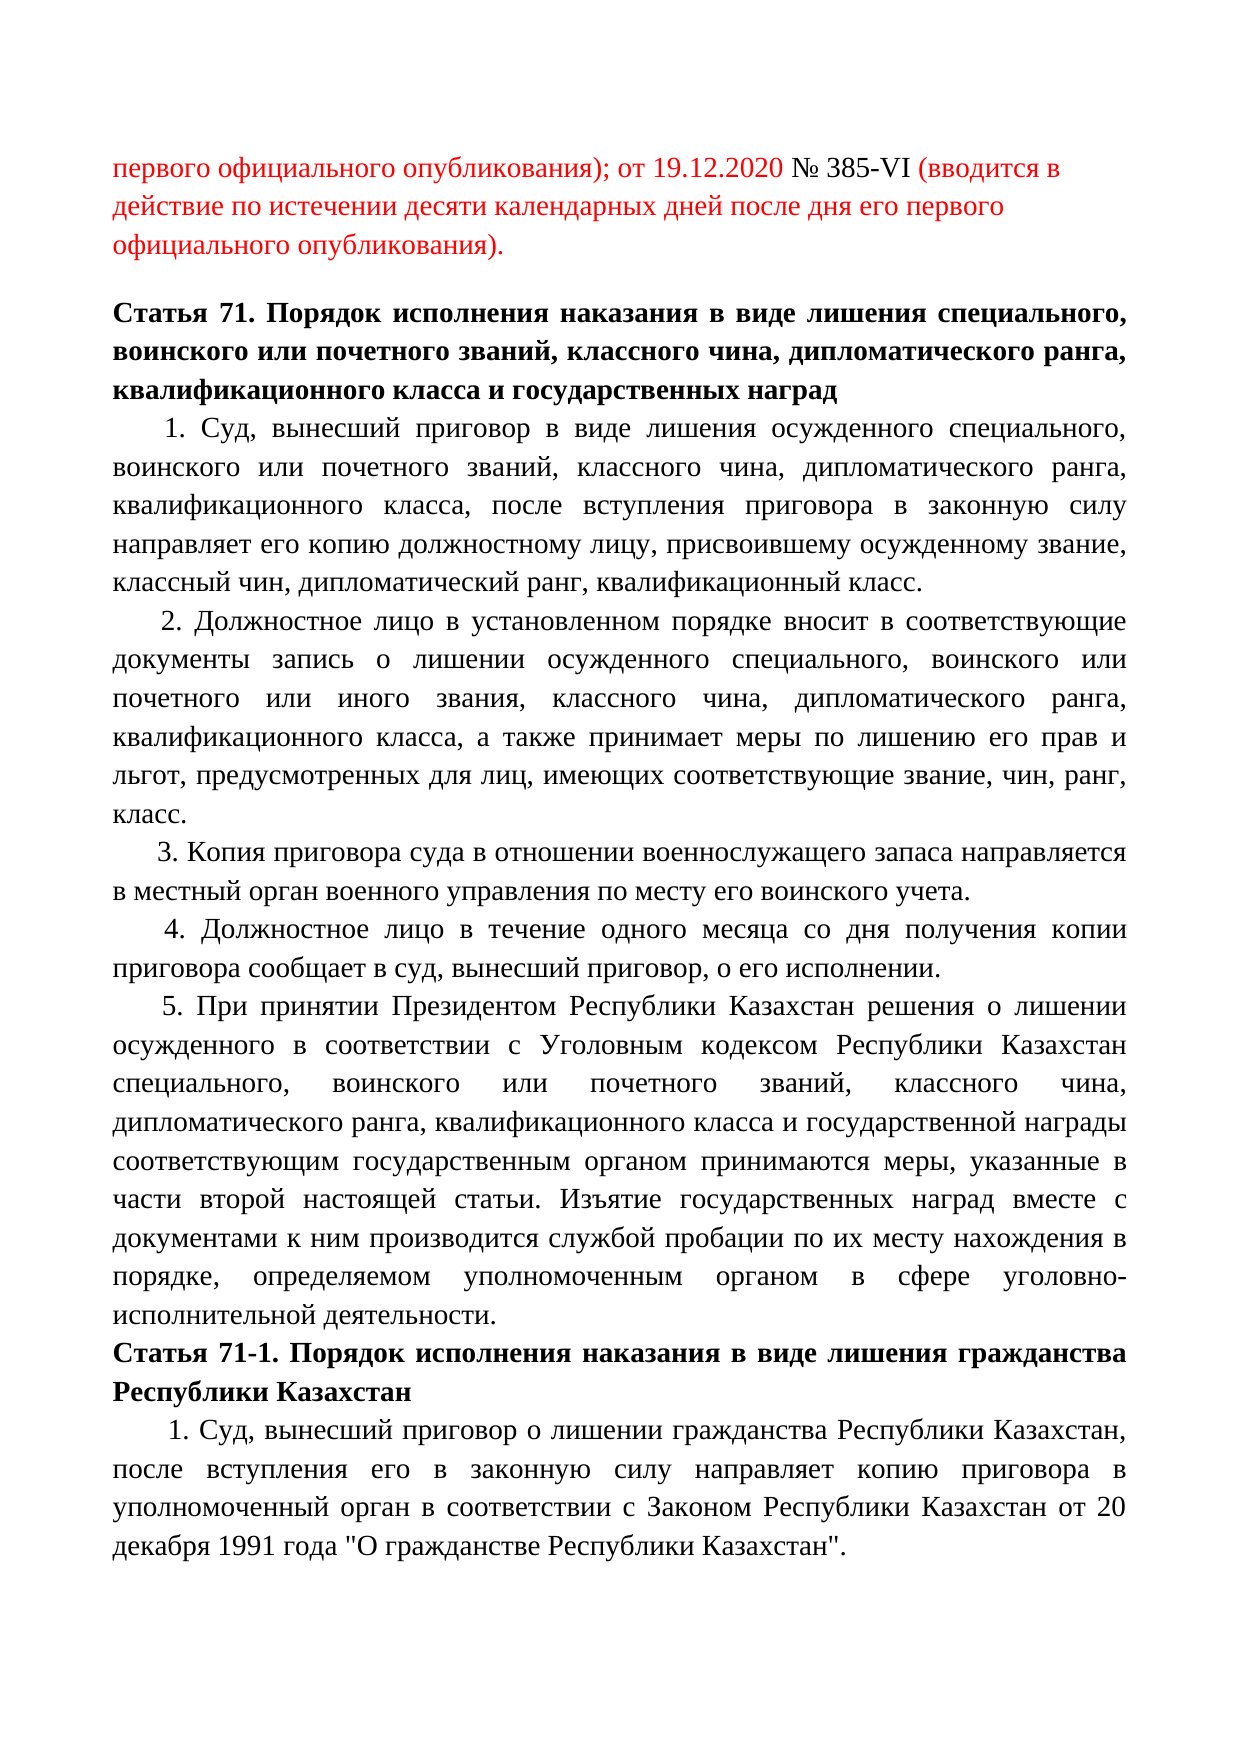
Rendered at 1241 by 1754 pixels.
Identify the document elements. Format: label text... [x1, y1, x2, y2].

text 4. Должностное лицо в течение одного месяца со дня получения копии приговора сообщает в суд, вынесший приговор, о его исполнении. [112, 911, 1128, 983]
text 2. Должностное лицо в установленном порядке вносит в соответствующие документы запись о лишении осужденного специального, воинского или почетного или иного звания, классного чина, дипломатического ранга, квалификационного класса, а также принимает меры по лишению его прав и льгот, предусмотренных для лиц, имеющих соответствующие звание, чин, ранг, класс. [112, 603, 1128, 829]
text 1. Суд, вынесший приговор в виде лишения осужденного специального, воинского или почетного званий, классного чина, дипломатического ранга, квалификационного класса, после вступления приговора в законную силу направляет его копию должностному лицу, присвоившему осужденному звание, классный чин, дипломатический ранг, квалификационный класс. [112, 410, 1128, 598]
text Статья 71-1. Порядок исполнения наказания в виде лишения гражданства Республики Казахстан [112, 1335, 1128, 1407]
text Статья 71. Порядок исполнения наказания в виде лишения специального, воинского или почетного званий, классного чина, дипломатического ранга, квалификационного класса и государственных наград [112, 295, 1128, 405]
text 1. Суд, вынесший приговор о лишении гражданства Республики Казахстан, после вступления его в законную силу направляет копию приговора в уполномоченный орган в соответствии с Законом Республики Казахстан от 20 декабря 1991 года "О гражданстве Республики Казахстан". [112, 1412, 1128, 1562]
text 5. При принятии Президентом Республики Казахстан решения о лишении осужденного в соответствии с Уголовным кодексом Республики Казахстан специального, воинского или почетного званий, классного чина, дипломатического ранга, квалификационного класса и государственной награды соответствующим государственным органом принимаются меры, указанные в части второй настоящей статьи. Изъятие государственных наград вместе с документами к ним производится службой пробации по их месту нахождения в порядке, определяемом уполномоченным органом в сфере уголовно-исполнительной деятельности. [112, 988, 1128, 1330]
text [112, 150, 1128, 291]
text 3. Копия приговора суда в отношении военнослужащего запаса направляется в местный орган военного управления по месту его воинского учета. [112, 834, 1128, 906]
